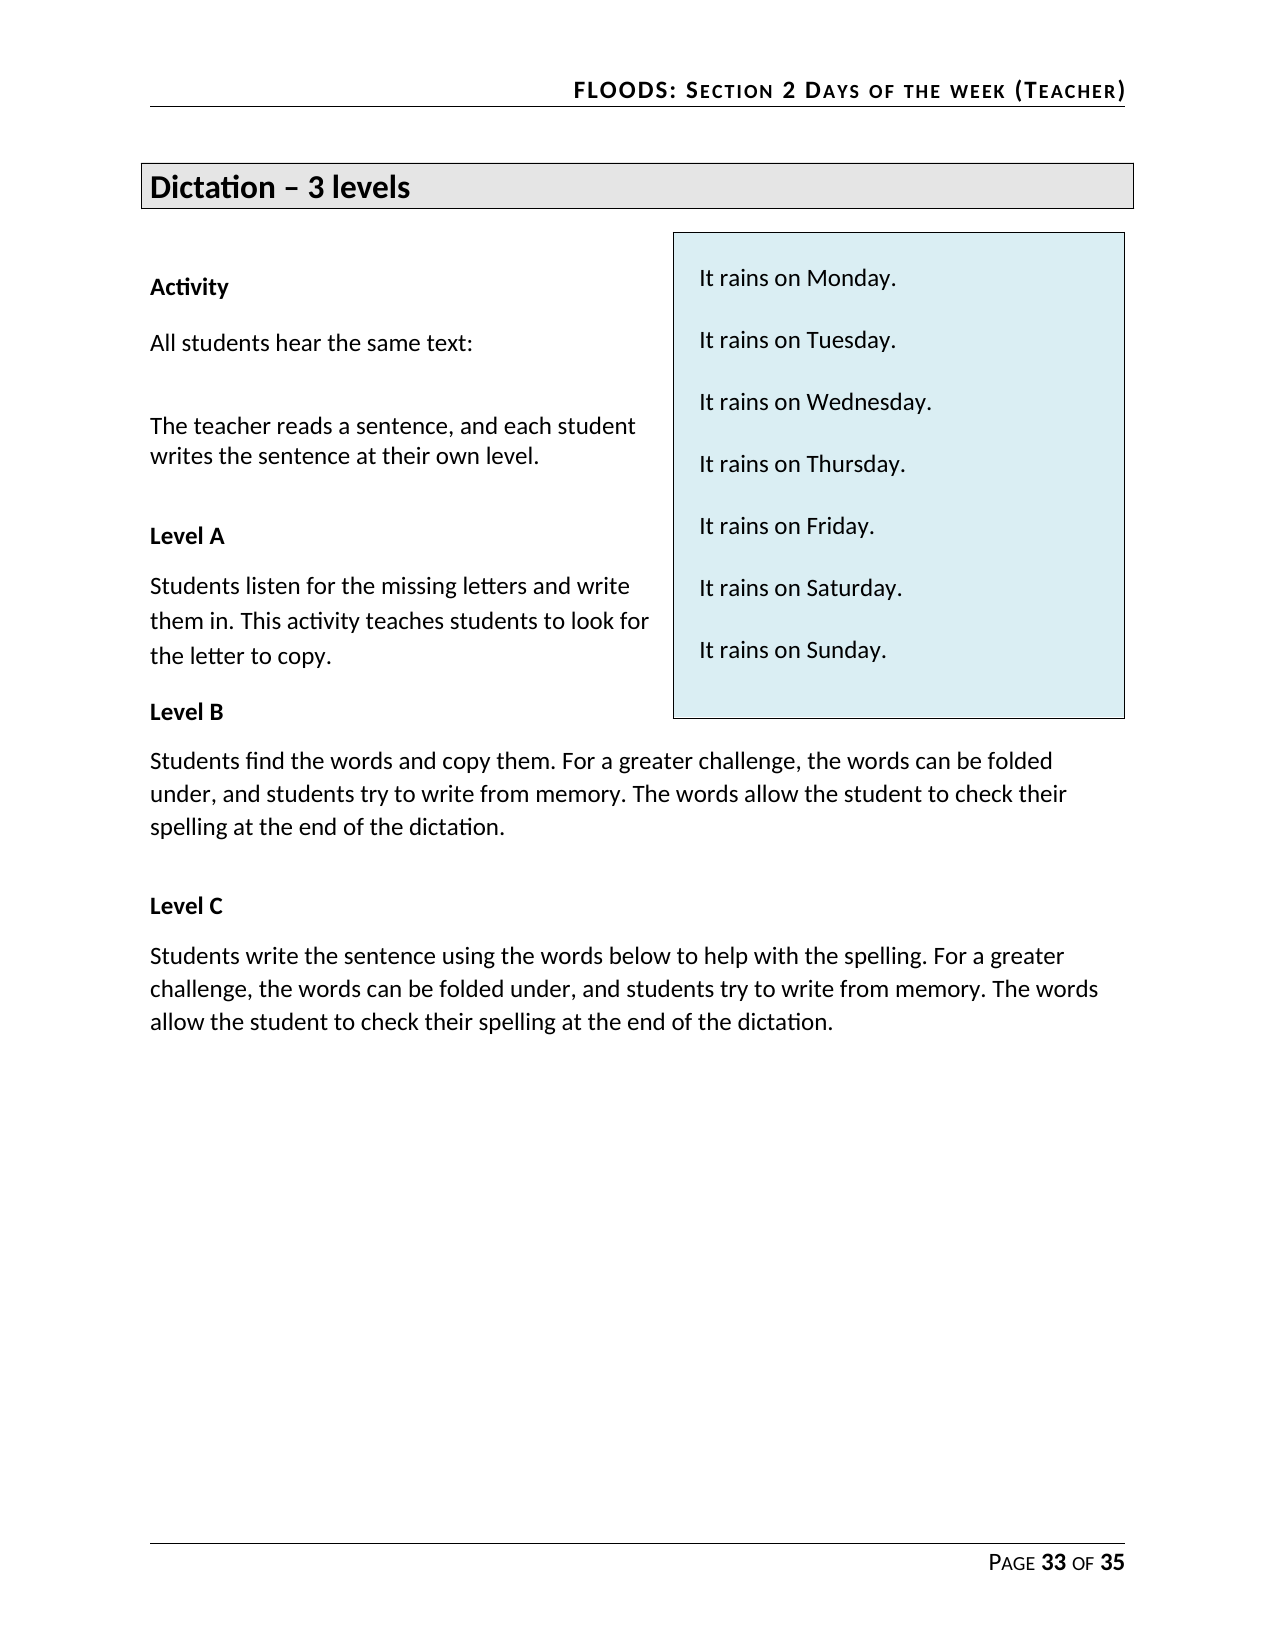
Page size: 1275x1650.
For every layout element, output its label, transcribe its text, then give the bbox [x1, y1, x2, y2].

text Level A [150, 521, 673, 551]
text Level B [150, 696, 1125, 726]
text Level C [150, 890, 1125, 921]
subtitle Dictation – 3 levels [142, 164, 1133, 208]
text The teacher reads a sentence, and each student writes the sentence at their own level. [150, 410, 673, 471]
table_header It rains on Monday. It rains on Tuesday. It rains on Wednesday. It rains on Thursday. It rains on Friday. It rains on Saturday. It rains on Sunday. [674, 233, 1124, 717]
text Students write the sentence using the words below to help with the spelling. For a greater challenge, the words can be folded under, and students try to write from memory. The words allow the student to check their spelling at the end of the dictation. [150, 940, 1125, 1036]
text All students hear the same text: [150, 327, 673, 358]
text Activity [150, 272, 673, 302]
text Students listen for the missing letters and write them in. This activity teaches students to look for the letter to copy. [150, 570, 673, 671]
text Students find the words and copy them. For a greater challenge, the words can be folded under, and students try to write from memory. The words allow the student to check their spelling at the end of the dictation. [150, 746, 1125, 842]
